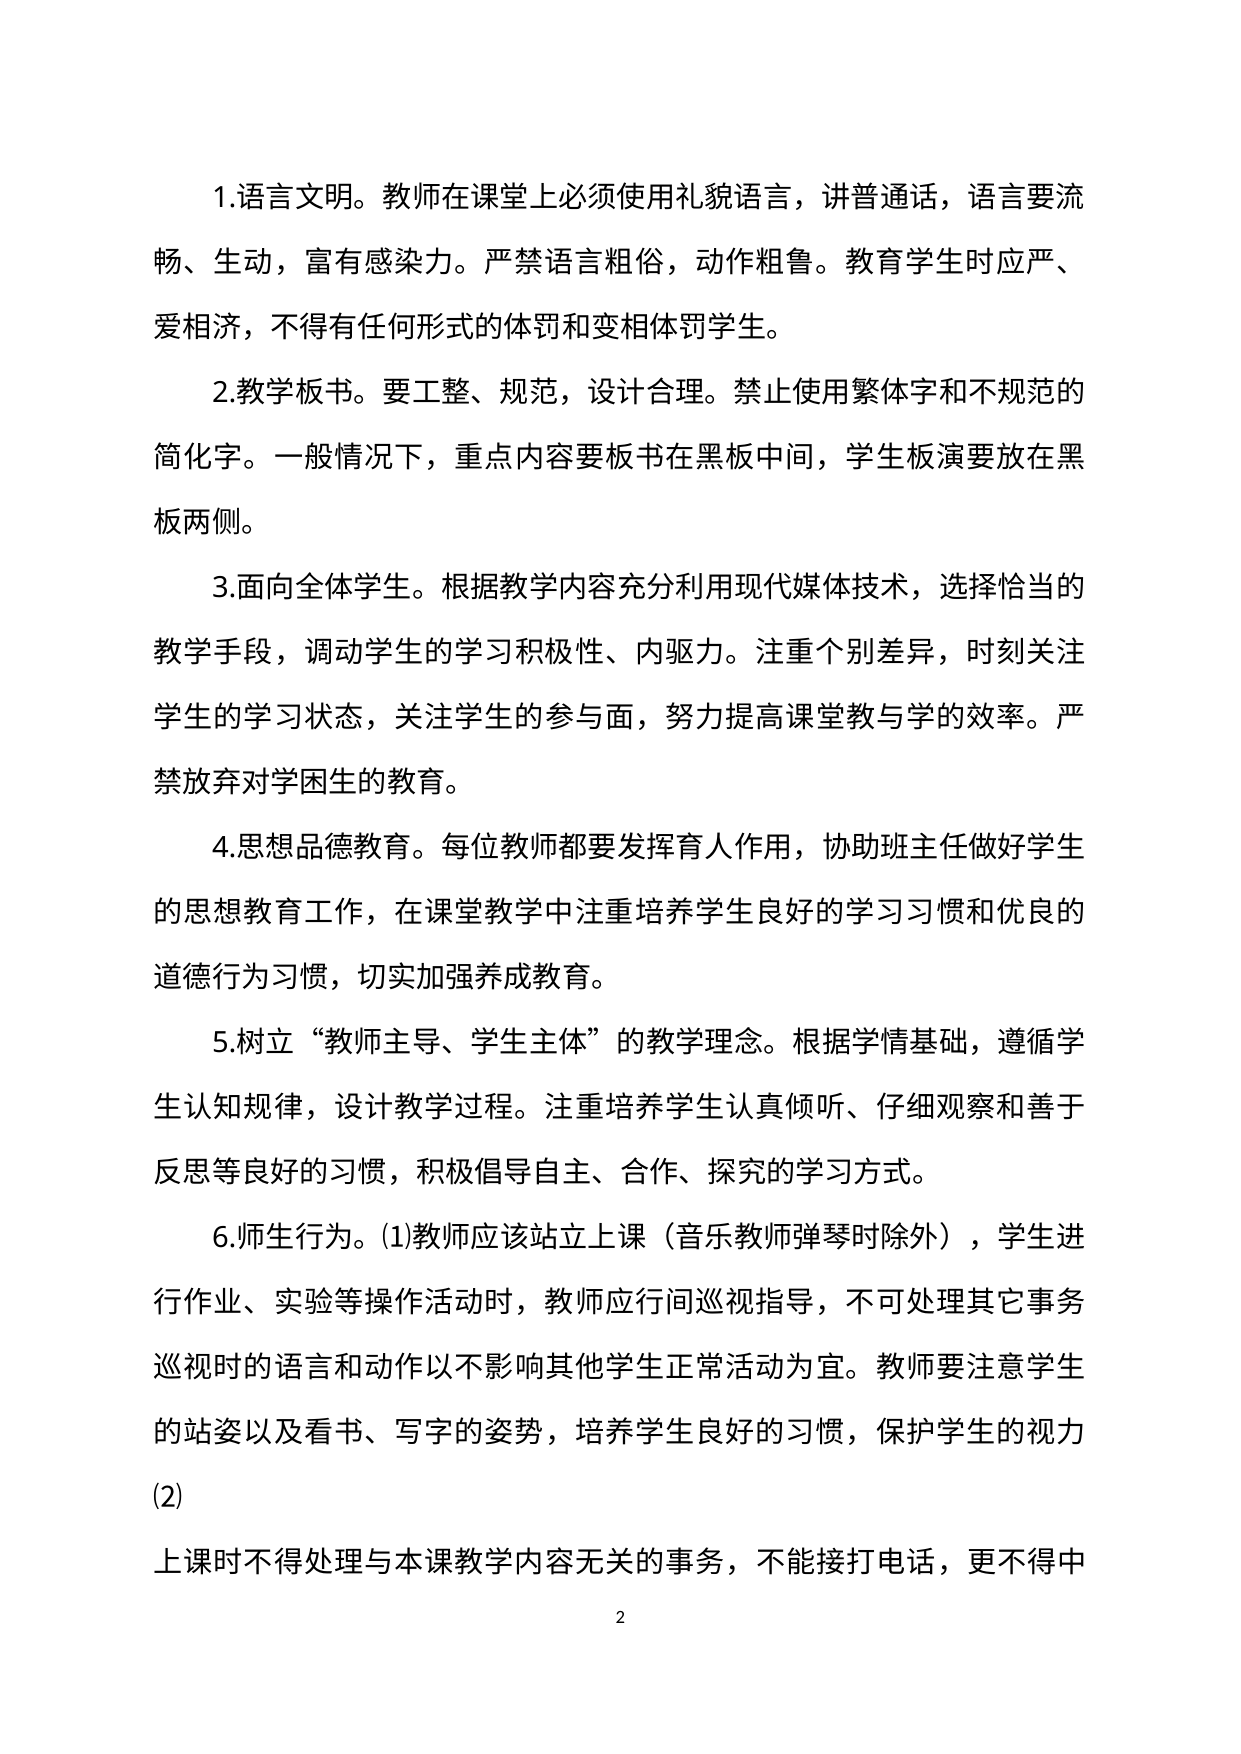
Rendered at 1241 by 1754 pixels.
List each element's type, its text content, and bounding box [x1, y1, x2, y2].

text 4.思想品德教育。每位教师都要发挥育人作用，协助班主任做好学生的思想教育工作，在课堂教学中注重培养学生良好的学习习惯和优良的道德行为习惯，切实加强养成教育。 [153, 812, 1087, 1007]
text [153, 1527, 1087, 1592]
text 5.树立“教师主导、学生主体”的教学理念。根据学情基础，遵循学生认知规律，设计教学过程。注重培养学生认真倾听、仔细观察和善于反思等良好的习惯，积极倡导自主、合作、探究的学习方式。 [153, 1007, 1087, 1202]
text 2.教学板书。要工整、规范，设计合理。禁止使用繁体字和不规范的简化字。一般情况下，重点内容要板书在黑板中间，学生板演要放在黑板两侧。 [153, 357, 1087, 552]
text 3.面向全体学生。根据教学内容充分利用现代媒体技术，选择恰当的教学手段，调动学生的学习积极性、内驱力。注重个别差异，时刻关注学生的学习状态，关注学生的参与面，努力提高课堂教与学的效率。严禁放弃对学困生的教育。 [153, 552, 1087, 812]
text 6.师生行为。⑴教师应该站立上课（音乐教师弹琴时除外），学生进行作业、实验等操作活动时，教师应行间巡视指导，不可处理其它事务，巡视时的语言和动作以不影响其他学生正常活动为宜。教师要注意学生的站姿以及看书、写字的姿势，培养学生良好的习惯，保护学生的视力。⑵ [153, 1202, 1087, 1527]
text 1.语言文明。教师在课堂上必须使用礼貌语言，讲普通话，语言要流畅、生动，富有感染力。严禁语言粗俗，动作粗鲁。教育学生时应严、爱相济，不得有任何形式的体罚和变相体罚学生。 [153, 162, 1087, 357]
